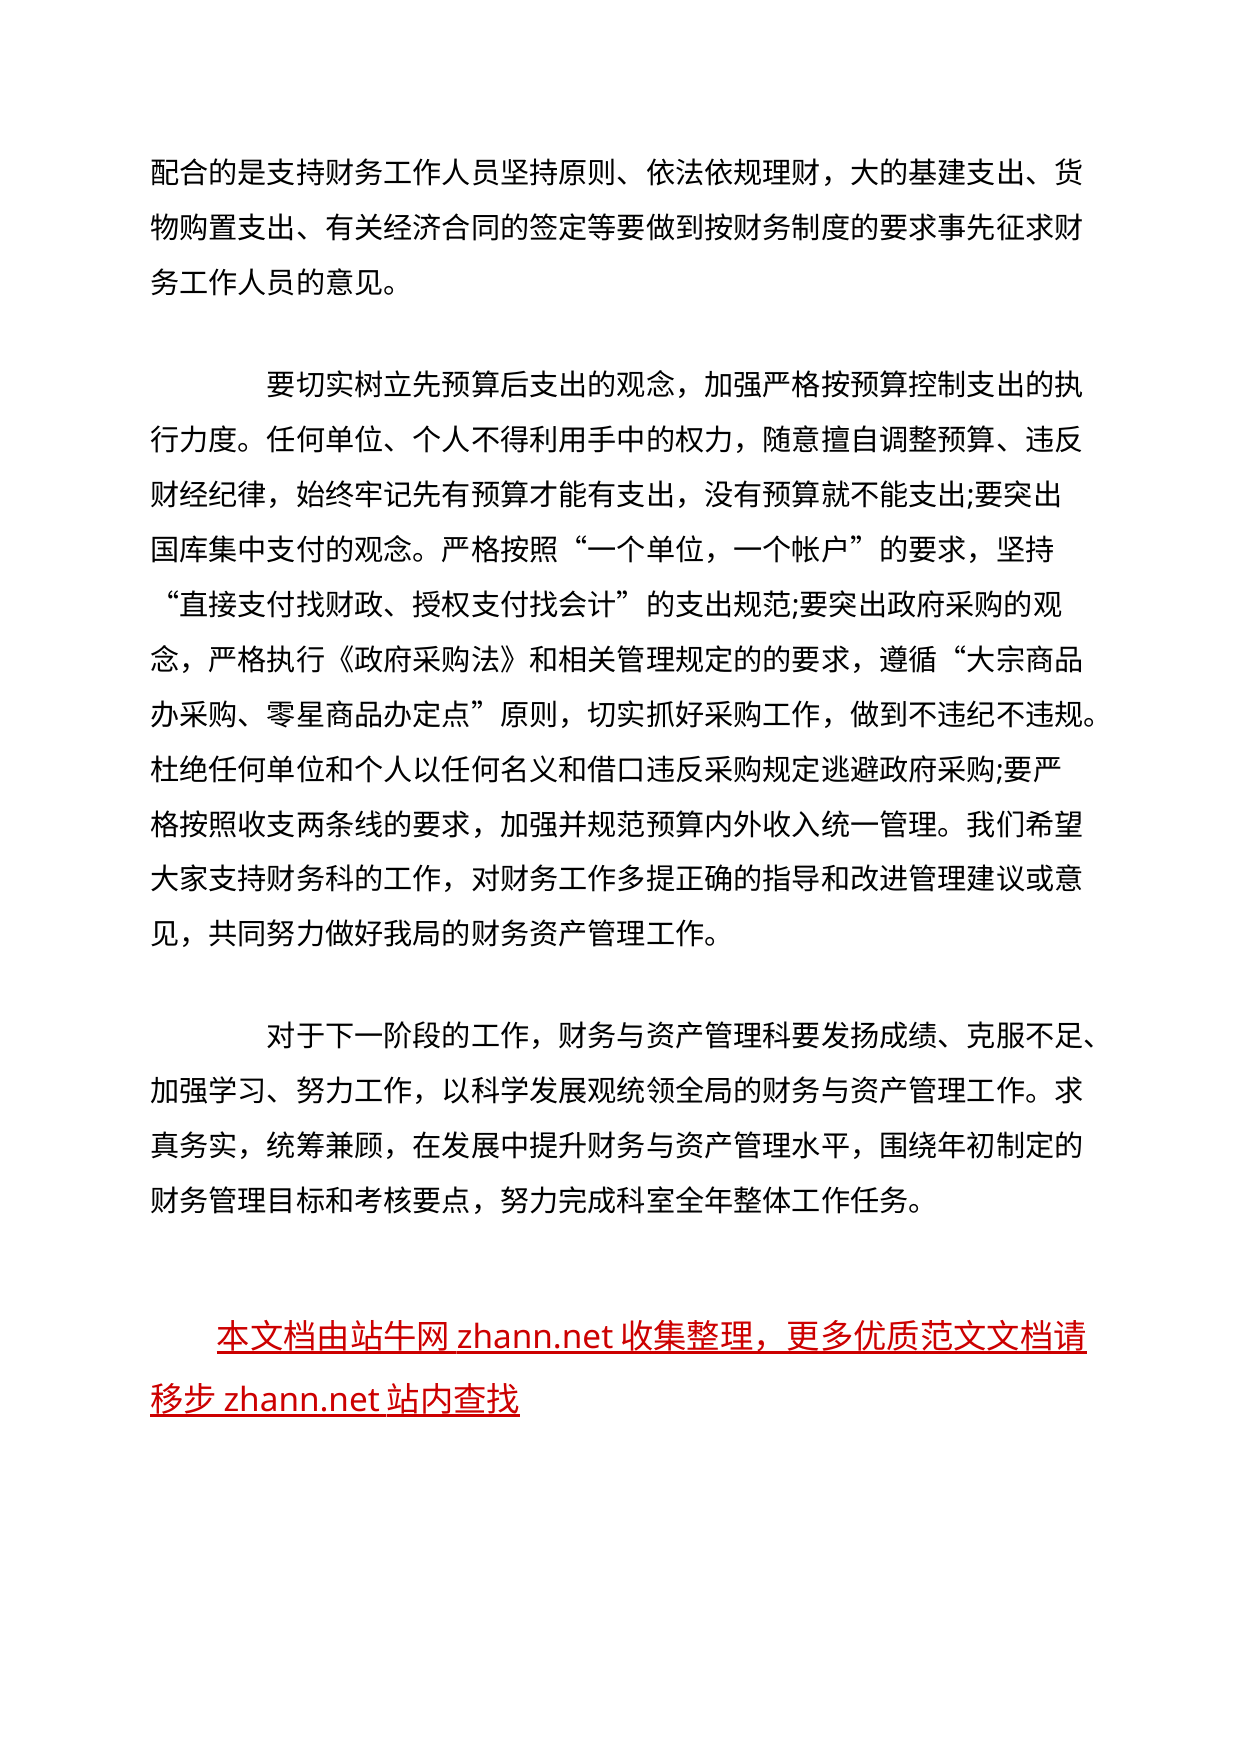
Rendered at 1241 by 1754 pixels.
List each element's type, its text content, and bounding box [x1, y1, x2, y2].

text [150, 150, 1090, 302]
text 要切实树立先预算后支出的观念，加强严格按预算控制支出的执行力度。任何单位、个人不得利用手中的权力，随意擅自调整预算、违反财经纪律，始终牢记先有预算才能有支出，没有预算就不能支出;要突出国库集中支付的观念。严格按照“一个单位，一个帐户”的要求，坚持“直接支付找财政、授权支付找会计”的支出规范;要突出政府采购的观念，严格执行《政府采购法》和相关管理规定的的要求，遵循“大宗商品办采购、零星商品办定点”原则，切实抓好采购工作，做到不违纪不违规。杜绝任何单位和个人以任何名义和借口违反采购规定逃避政府采购;要严格按照收支两条线的要求，加强并规范预算内外收入统一管理。我们希望大家支持财务科的工作，对财务工作多提正确的指导和改进管理建议或意见，共同努力做好我局的财务资产管理工作。 [150, 362, 1090, 953]
text 本文档由站牛网zhann.net收集整理，更多优质范文文档请移步zhann.net站内查找 [150, 1310, 1090, 1422]
text 对于下一阶段的工作，财务与资产管理科要发扬成绩、克服不足、加强学习、努力工作，以科学发展观统领全局的财务与资产管理工作。求真务实，统筹兼顾，在发展中提升财务与资产管理水平，围绕年初制定的财务管理目标和考核要点，努力完成科室全年整体工作任务。 [150, 1013, 1090, 1219]
